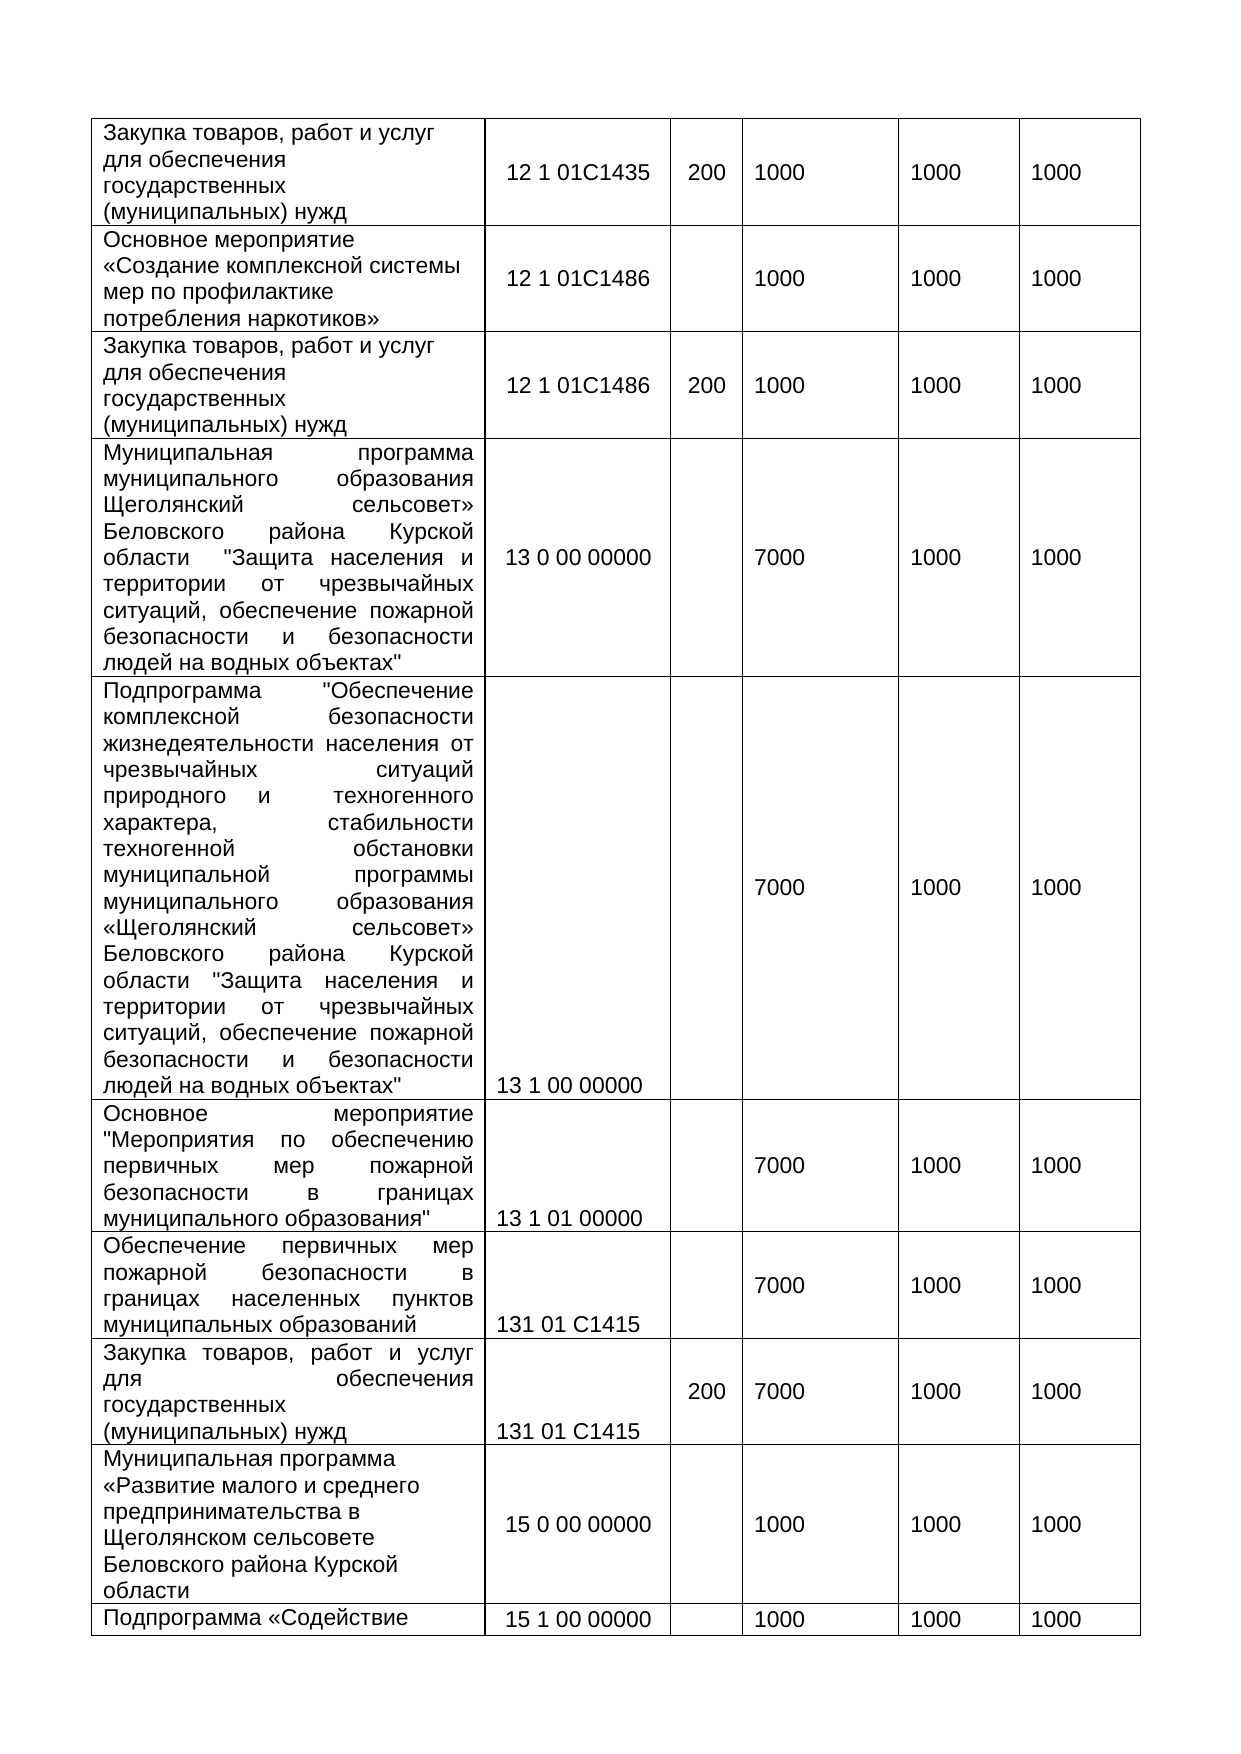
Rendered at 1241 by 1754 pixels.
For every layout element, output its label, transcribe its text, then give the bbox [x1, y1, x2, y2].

table_cell Основное мероприятие «Создание комплексной системы мер по профилактике потребления наркотиков» [92, 226, 484, 331]
table_cell 1000 [743, 332, 898, 437]
table_cell 1000 [1020, 226, 1140, 331]
table_cell 1000 [1020, 677, 1140, 1098]
table_cell 1000 [743, 226, 898, 331]
table_cell 1000 [1020, 1100, 1140, 1231]
table_cell [671, 1604, 742, 1635]
table_cell 131 01 С1415 [486, 1339, 670, 1444]
table_cell [671, 1232, 742, 1338]
table_cell 15 1 00 00000 [486, 1604, 670, 1635]
table_cell Муниципальная программа «Развитие малого и среднего предпринимательства в Щеголянском сельсовете Беловского района Курской области [92, 1445, 484, 1603]
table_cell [92, 1604, 484, 1635]
table_cell 1000 [1020, 119, 1140, 224]
table_cell [671, 1445, 742, 1603]
table_cell 1000 [899, 332, 1019, 437]
table_cell Закупка товаров, работ и услуг для обеспечения государственных (муниципальных) нужд [92, 332, 484, 437]
table_cell 200 [671, 119, 742, 224]
table_cell 200 [671, 1339, 742, 1444]
table_cell 1000 [1020, 332, 1140, 437]
table_cell 7000 [743, 439, 898, 676]
table_cell 1000 [743, 119, 898, 224]
table_cell Закупка товаров, работ и услуг для обеспечения государственных (муниципальных) нужд [92, 1339, 484, 1444]
table_cell Подпрограмма "Обеспечение комплексной безопасности жизнедеятельности населения от чрезвычайных ситуаций природного и техногенного характера, стабильности техногенной обстановки муниципальной программы муниципального образования «Щеголянский сельсовет» Беловского района Курской области "Защита населения и территории от чрезвычайных ситуаций, обеспечение пожарной безопасности и безопасности людей на водных объектах" [92, 677, 484, 1098]
table_cell 1000 [1020, 1604, 1140, 1635]
table_cell 7000 [743, 1232, 898, 1338]
table_cell 1000 [1020, 1232, 1140, 1338]
table_cell 1000 [1020, 1339, 1140, 1444]
table_cell 7000 [743, 1339, 898, 1444]
table_cell 1000 [1020, 439, 1140, 676]
table_cell 1000 [899, 226, 1019, 331]
table_cell 1000 [743, 1604, 898, 1635]
table_cell 12 1 01С1486 [486, 332, 670, 437]
table_cell [671, 677, 742, 1098]
table_cell 1000 [899, 1232, 1019, 1338]
table_cell 13 1 01 00000 [486, 1100, 670, 1231]
table_cell 1000 [899, 1339, 1019, 1444]
table_cell 200 [671, 332, 742, 437]
table_cell Закупка товаров, работ и услуг для обеспечения государственных (муниципальных) нужд [92, 119, 484, 224]
table_cell 12 1 01С1486 [486, 226, 670, 331]
table_cell 13 1 00 00000 [486, 677, 670, 1098]
table_cell [671, 226, 742, 331]
table_cell Обеспечение первичных мер пожарной безопасности в границах населенных пунктов муниципальных образований [92, 1232, 484, 1338]
table_cell 12 1 01С1435 [486, 119, 670, 224]
table_cell 1000 [1020, 1445, 1140, 1603]
table_cell Основное мероприятие "Мероприятия по обеспечению первичных мер пожарной безопасности в границах муниципального образования" [92, 1100, 484, 1231]
table_cell 1000 [899, 119, 1019, 224]
table_cell 7000 [743, 677, 898, 1098]
table_cell 1000 [899, 1100, 1019, 1231]
table_cell 15 0 00 00000 [486, 1445, 670, 1603]
table_cell 7000 [743, 1100, 898, 1231]
table_cell 1000 [743, 1445, 898, 1603]
table_cell 131 01 С1415 [486, 1232, 670, 1338]
table_cell [671, 439, 742, 676]
table_cell 1000 [899, 1445, 1019, 1603]
table_cell Муниципальная программа муниципального образования Щеголянский сельсовет» Беловского района Курской области "Защита населения и территории от чрезвычайных ситуаций, обеспечение пожарной безопасности и безопасности людей на водных объектах" [92, 439, 484, 676]
table_cell 13 0 00 00000 [486, 439, 670, 676]
table_cell 1000 [899, 439, 1019, 676]
table_cell 1000 [899, 1604, 1019, 1635]
table_cell [671, 1100, 742, 1231]
table_cell 1000 [899, 677, 1019, 1098]
